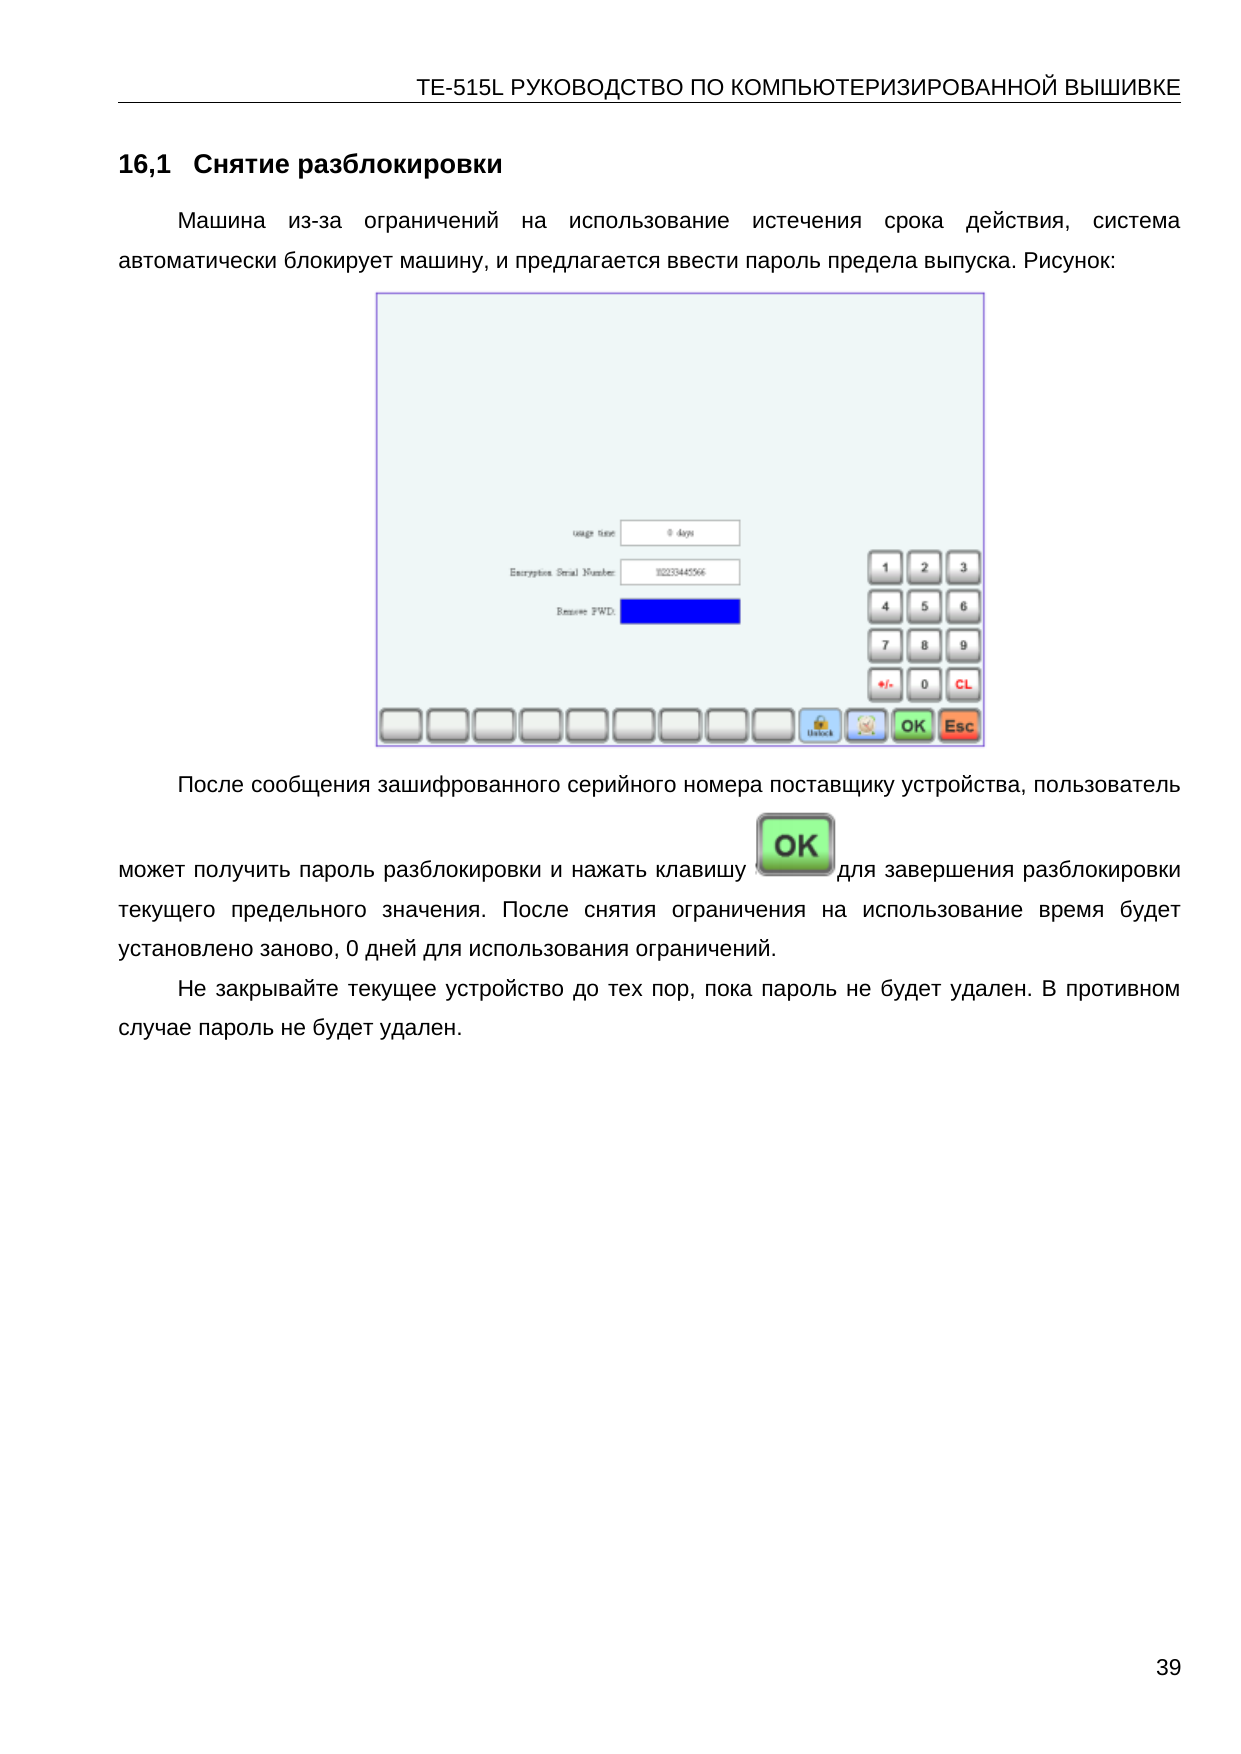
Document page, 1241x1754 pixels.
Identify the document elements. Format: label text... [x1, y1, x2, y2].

subtitle 16,1 Снятие разблокировки [118, 148, 1181, 179]
text Машина из-за ограничений на использование истечения срока действия, система автоматически блокирует машину, и предлагается ввести пароль предела выпуска. Рисунок: [118, 207, 1181, 273]
text После сообщения зашифрованного серийного номера поставщику устройства, пользователь может получить пароль разблокировки и нажать клавишу для завершения разблокировки текущего предельного значения. После снятия ограничения на использование время будет установлено заново, 0 дней для использования ограничений. [118, 771, 1181, 962]
picture [755, 810, 837, 878]
text Не закрывайте текущее устройство до тех пор, пока пароль не будет удален. В противном случае пароль не будет удален. [118, 975, 1181, 1041]
picture [370, 286, 988, 758]
